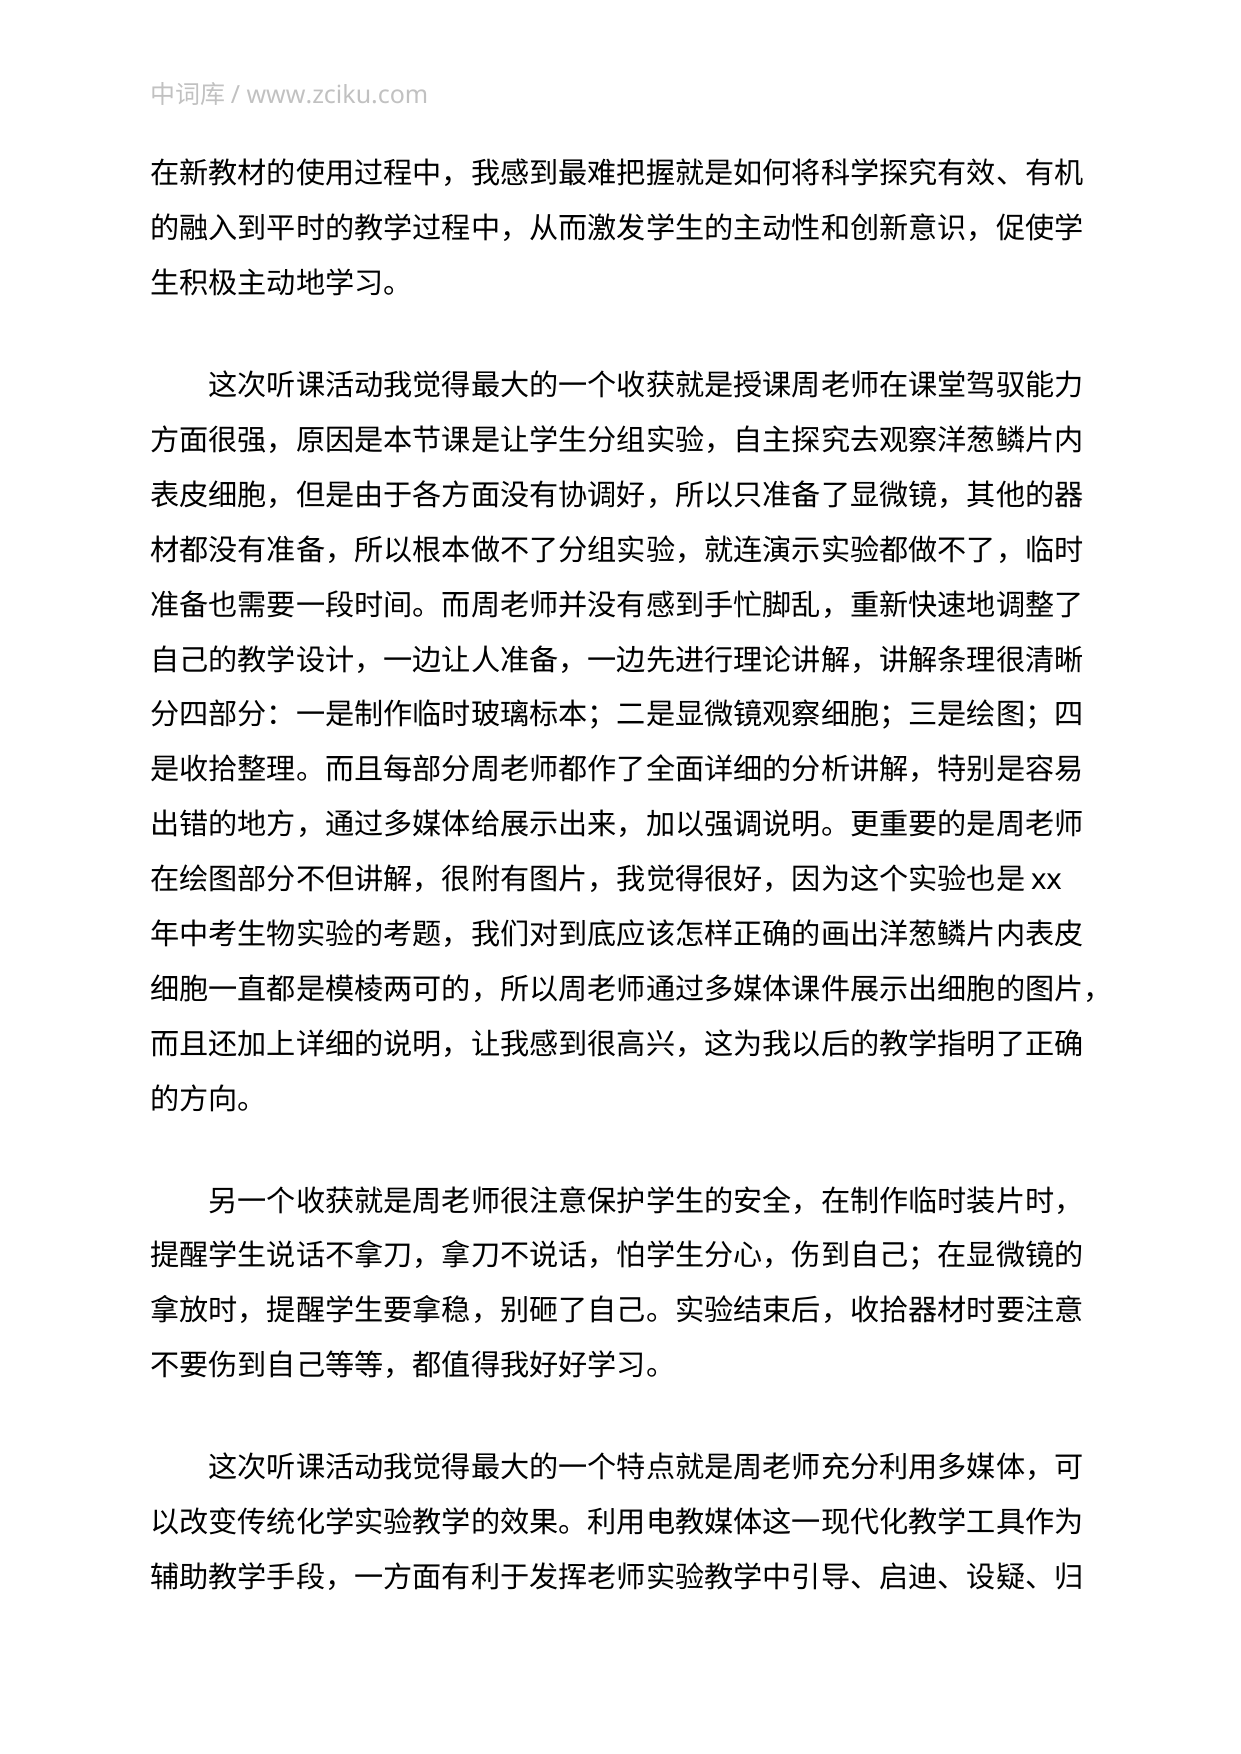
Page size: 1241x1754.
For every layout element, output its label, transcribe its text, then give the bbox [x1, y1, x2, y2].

text 另一个收获就是周老师很注意保护学生的安全，在制作临时装片时，提醒学生说话不拿刀，拿刀不说话，怕学生分心，伤到自己；在显微镜的拿放时，提醒学生要拿稳，别砸了自己。实验结束后，收拾器材时要注意不要伤到自己等等，都值得我好好学习。 [150, 1177, 1090, 1384]
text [150, 1443, 1090, 1596]
text 这次听课活动我觉得最大的一个收获就是授课周老师在课堂驾驭能力方面很强，原因是本节课是让学生分组实验，自主探究去观察洋葱鳞片内表皮细胞，但是由于各方面没有协调好，所以只准备了显微镜，其他的器材都没有准备，所以根本做不了分组实验，就连演示实验都做不了，临时准备也需要一段时间。而周老师并没有感到手忙脚乱，重新快速地调整了自己的教学设计，一边让人准备，一边先进行理论讲解，讲解条理很清晰分四部分：一是制作临时玻璃标本；二是显微镜观察细胞；三是绘图；四是收拾整理。而且每部分周老师都作了全面详细的分析讲解，特别是容易出错的地方，通过多媒体给展示出来，加以强调说明。更重要的是周老师在绘图部分不但讲解，很附有图片，我觉得很好，因为这个实验也是xx年中考生物实验的考题，我们对到底应该怎样正确的画出洋葱鳞片内表皮细胞一直都是模棱两可的，所以周老师通过多媒体课件展示出细胞的图片，而且还加上详细的说明，让我感到很高兴，这为我以后的教学指明了正确的方向。 [150, 362, 1090, 1118]
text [150, 150, 1090, 302]
